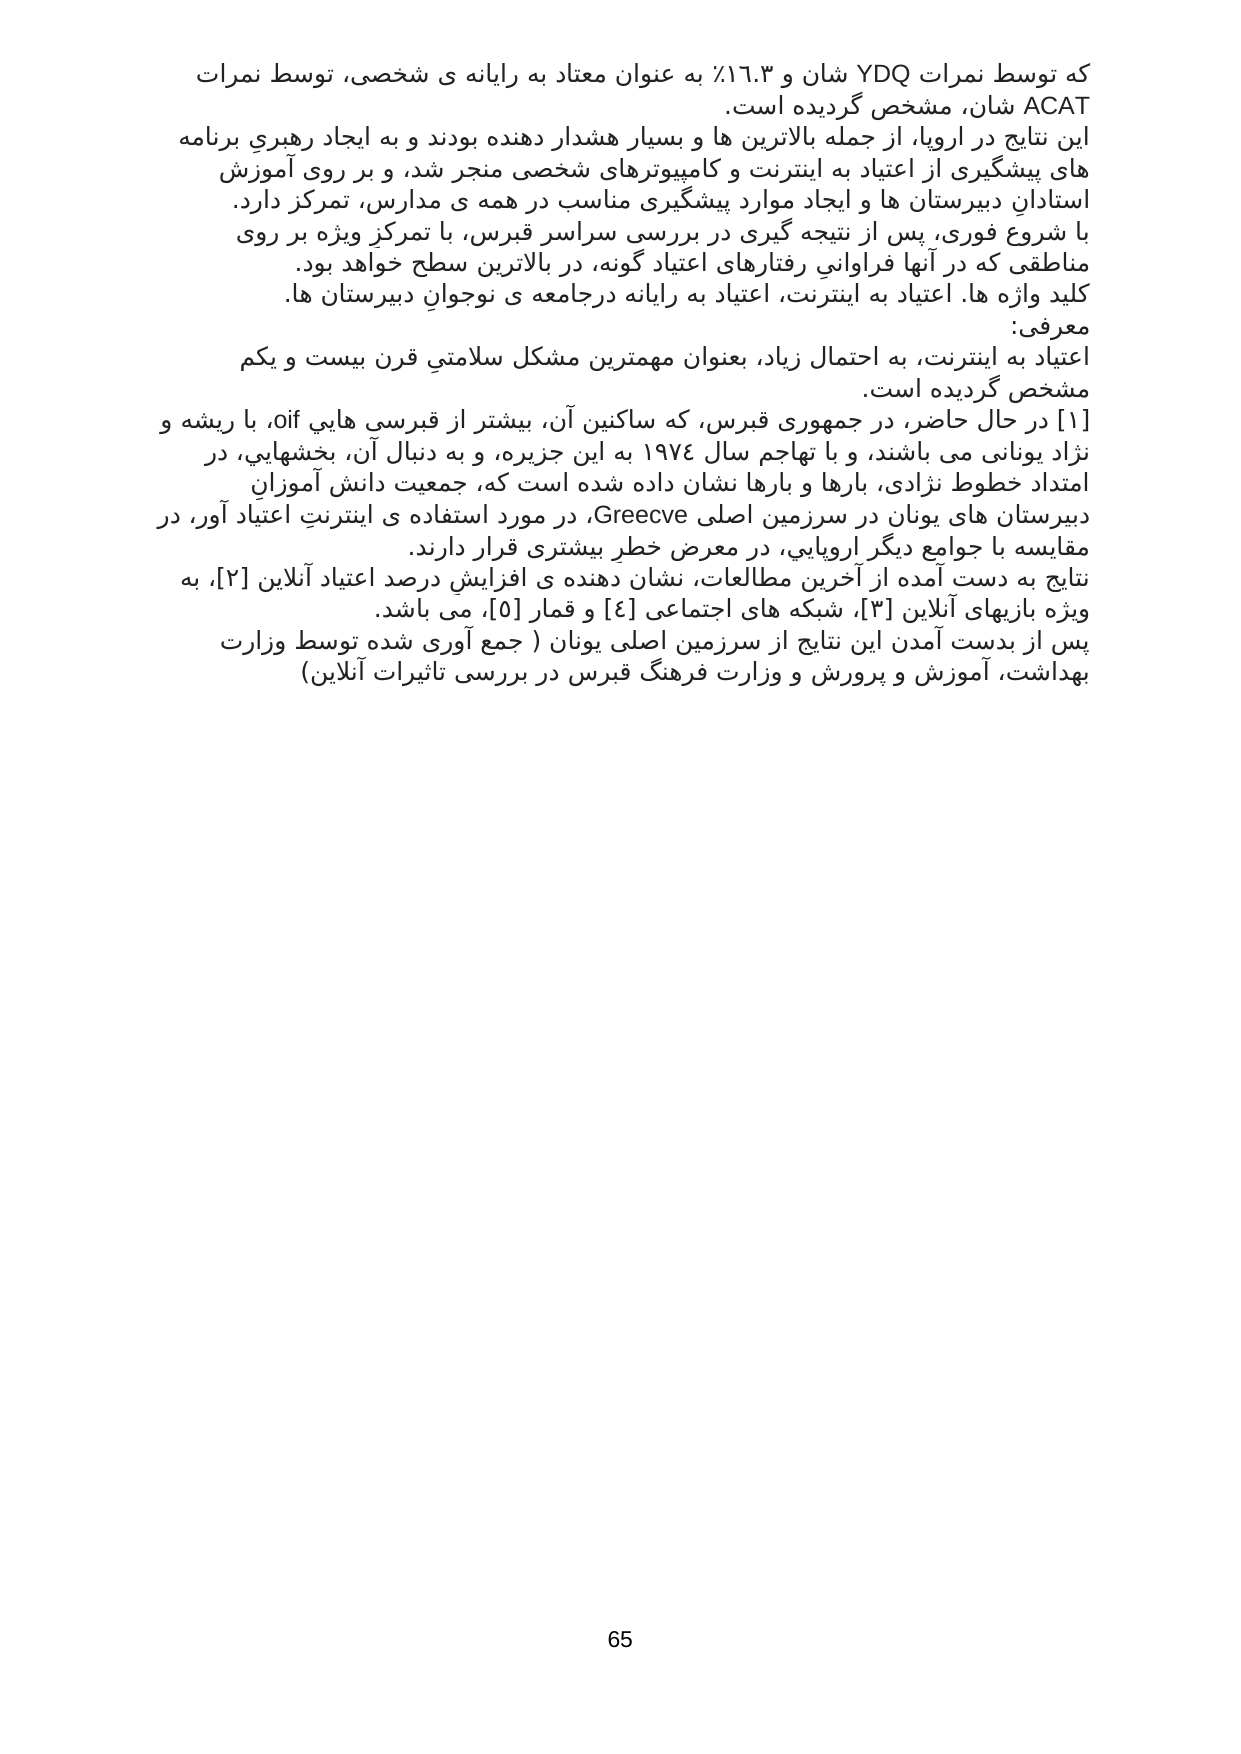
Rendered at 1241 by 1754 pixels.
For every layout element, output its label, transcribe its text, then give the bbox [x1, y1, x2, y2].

text پس از بدست آمدن اين نتايج از سرزمين اصلى يونان ( جمع آورى شده توسط وزارت بهداشت، آموزش و پرورش و وزارت فرهنگ قبرس در بررسی تاثیرات آنلاین) [150, 626, 1090, 687]
text كه توسط نمرات YDQ شان و ١٦.٣٪ به عنوان معتاد به رايانه ى شخصى، توسط نمرات ACAT شان، مشخص گرديده است. اين نتايج در اروپا، از جمله بالاترين ها و بسيار هشدار دهنده بودند و به ايجاد رهبرىِ برنامه هاى پيشگيرى از اعتياد به اينترنت و كامپيوترهاى شخصى منجر شد، و بر روى آموزش استادانِ دبيرستان ها و ايجاد موارد پيشگيرى مناسب در همه ى مدارس، تمركز دارد. با شروع فورى، پس از نتيجه گيرى در بررسى سراسر قبرس، با تمركزِ ويژه بر روى مناطقى كه در آنها فراوانىِ رفتارهاى اعتياد گونه، در بالاترين سطح خواهد بود. كليد واژه ها. اعتياد به اينترنت، اعتياد به رايانه درجامعه ى نوجوانِ دبيرستان ها. معرفى: اعتياد به اينترنت، به احتمال زياد، بعنوان مهمترين مشكل سلامتىِ قرن بيست و يكم مشخص گرديده است. [١] در حال حاضر، در جمهورى قبرس، كه ساكنين آن، بيشتر از قبرسى هايي oif، با ريشه و نژاد يونانى مى باشند، و با تهاجم سال ١٩٧٤ به اين جزيره، و به دنبال آن، بخشهايي، در امتداد خطوط نژادى، بارها و بارها نشان داده شده است كه، جمعيت دانش آموزانِ دبيرستان هاى يونان در سرزمين اصلى Greecve، در مورد استفاده ى اينترنتِ اعتياد آور، در مقايسه با جوامع ديگر اروپايي، در معرض خطرِ بيشترى قرار دارند. نتايج به دست آمده از آخرين مطالعات، نشان دهنده ى افزايشِ درصد اعتياد آنلاين [٢]، به ويژه بازيهاى آنلاين [٣]، شبكه هاى اجتماعى [٤] و قمار [٥]، مى باشد. [150, 59, 1090, 624]
